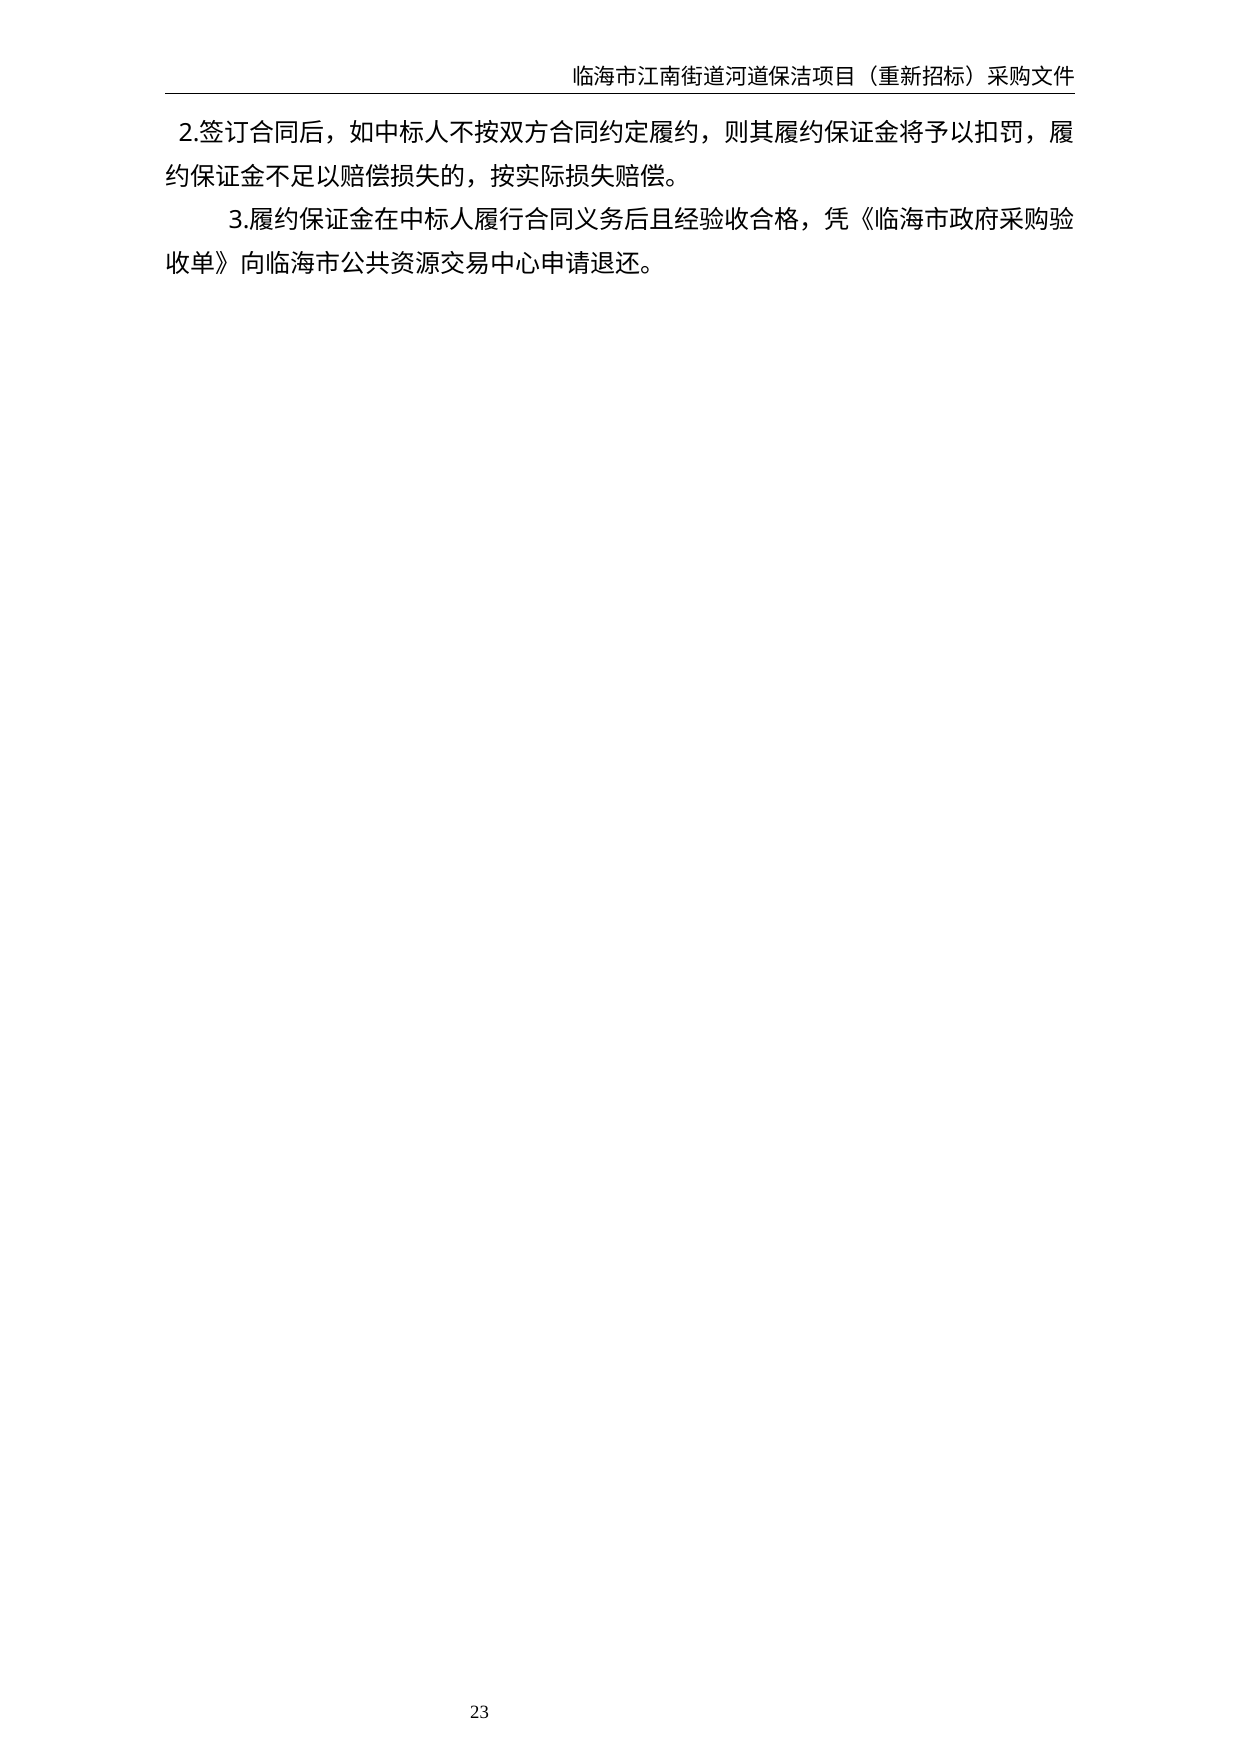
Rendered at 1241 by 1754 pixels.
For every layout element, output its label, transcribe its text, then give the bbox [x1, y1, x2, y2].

text 3.履约保证金在中标人履行合同义务后且经验收合格，凭《临海市政府采购验收单》向临海市公共资源交易中心申请退还。 [165, 194, 1075, 281]
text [165, 106, 1075, 194]
